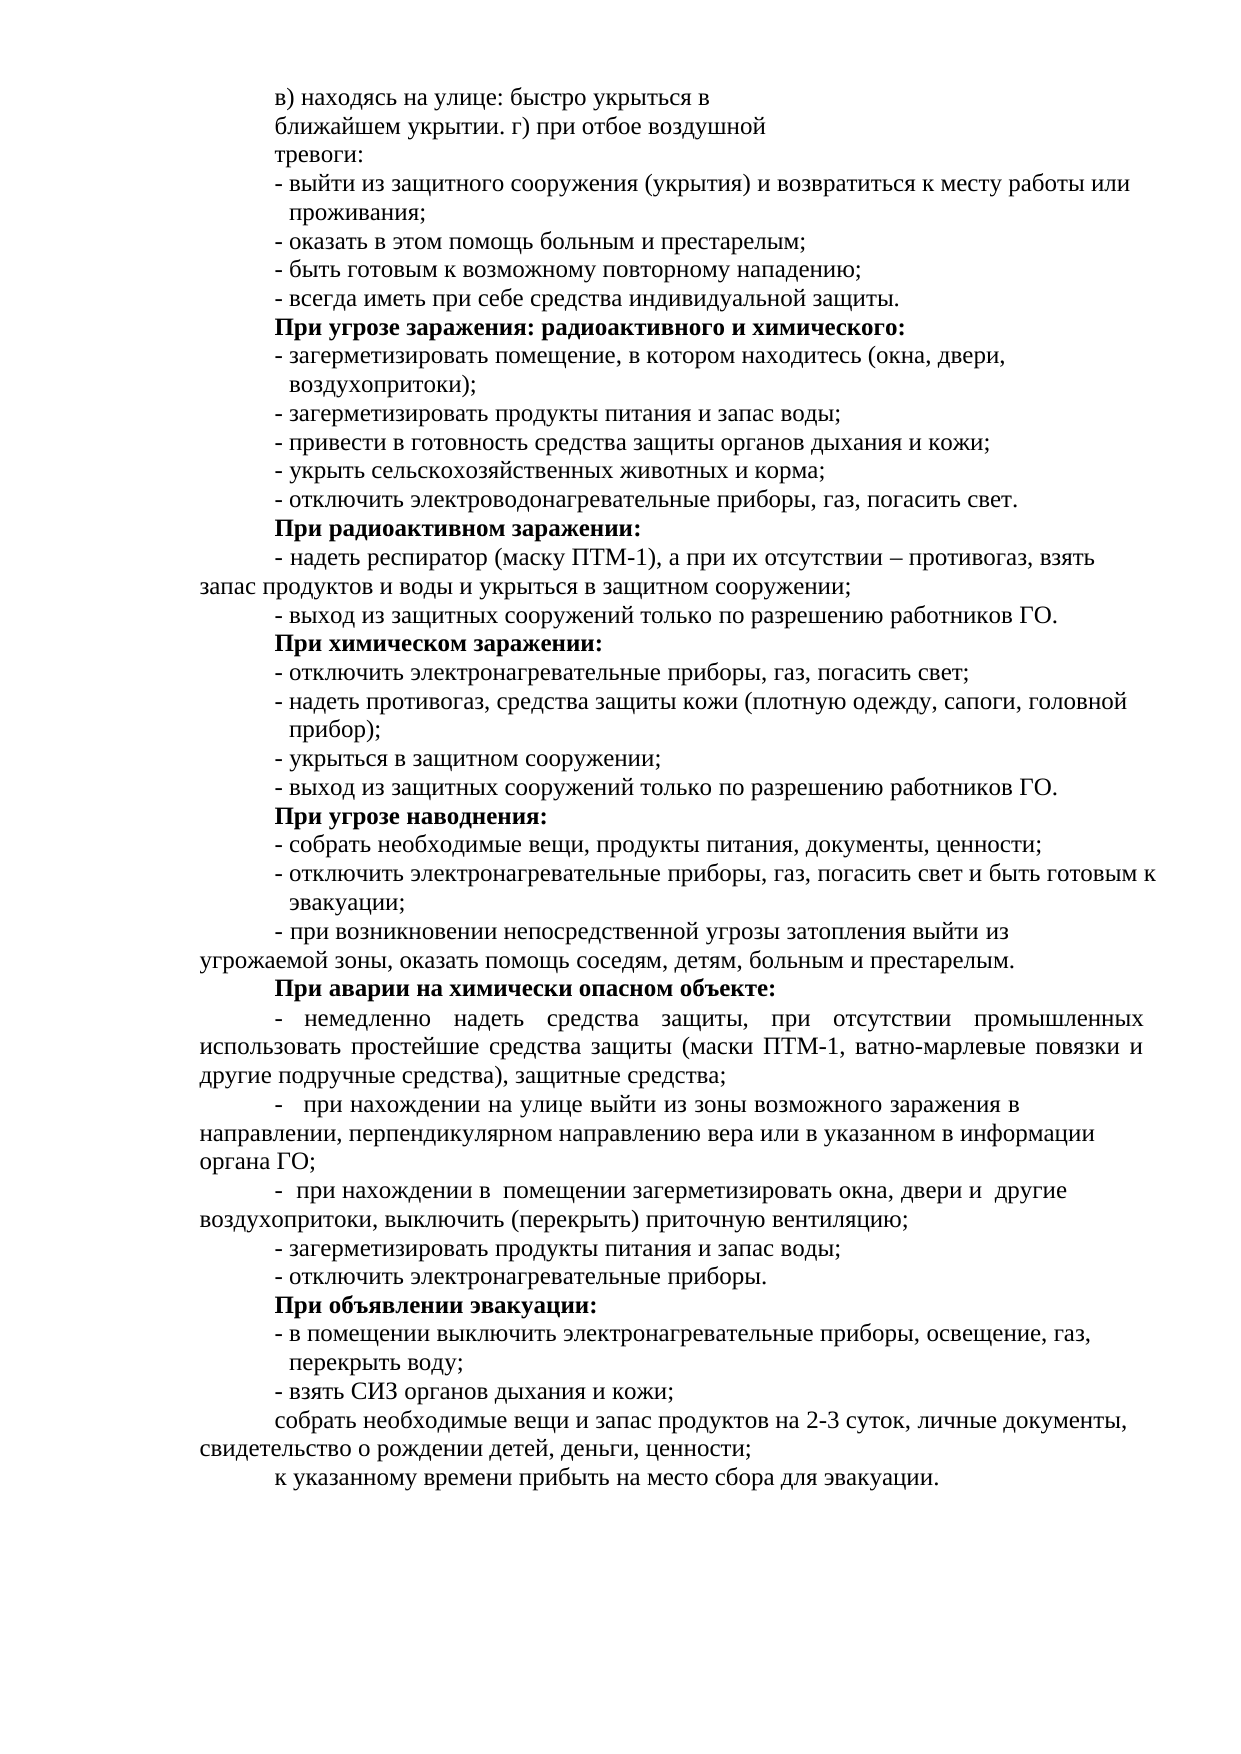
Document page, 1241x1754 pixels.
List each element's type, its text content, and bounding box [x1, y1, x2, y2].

list отключить электронагревательные приборы, газ, погасить свет; [274, 657, 1167, 686]
list выход из защитных сооружений только по разрешению работников ГО. [274, 600, 1167, 628]
list оказать в этом помощь больным и престарелым; [274, 226, 1167, 254]
list отключить электроводонагревательные приборы, газ, погасить свет. [274, 484, 1167, 513]
list загерметизировать продукты питания и запас воды; [274, 398, 1167, 427]
list при нахождении на улице выйти из зоны возможного заражения в направлении, перпендикулярном направлению вера или в указанном в информации органа ГО; [199, 1089, 1143, 1175]
list надеть респиратор (маску ПТМ-1), а при их отсутствии – противогаз, взять запас продуктов и воды и укрыться в защитном сооружении; [199, 542, 1144, 600]
list выйти из защитного сооружения (укрытия) и возвратиться к месту работы или проживания; [274, 168, 1167, 226]
list при нахождении в помещении загерметизировать окна, двери и другие воздухопритоки, выключить (перекрыть) приточную вентиляцию; [199, 1175, 1144, 1233]
text в) находясь на улице: быстро укрыться в ближайшем укрытии. г) при отбое воздушной тревоги: [274, 82, 803, 168]
list привести в готовность средства защиты органов дыхания и кожи; [274, 427, 1167, 456]
list надеть противогаз, средства защиты кожи (плотную одежду, сапоги, головной прибор); [274, 686, 1167, 743]
text собрать необходимые вещи и запас продуктов на 2-3 суток, личные документы, свидетельство о рождении детей, деньги, ценности; [199, 1405, 1167, 1462]
subtitle При аварии на химически опасном объекте: [274, 974, 1167, 1003]
list немедленно надеть средства защиты, при отсутствии промышленных использовать простейшие средства защиты (маски ПТМ-1, ватно-марлевые повязки и другие подручные средства), защитные средства; [199, 1003, 1144, 1089]
list собрать необходимые вещи, продукты питания, документы, ценности; [274, 830, 1167, 858]
list загерметизировать помещение, в котором находитесь (окна, двери, воздухопритоки); [274, 341, 1167, 398]
list при возникновении непосредственной угрозы затопления выйти из угрожаемой зоны, оказать помощь соседям, детям, больным и престарелым. [199, 916, 1144, 973]
subtitle При угрозе наводнения: [274, 801, 1167, 830]
list укрыть сельскохозяйственных животных и корма; [274, 456, 1167, 484]
list в помещении выключить электронагревательные приборы, освещение, газ, перекрыть воду; [274, 1319, 1167, 1376]
list загерметизировать продукты питания и запас воды; [274, 1233, 1167, 1261]
list выход из защитных сооружений только по разрешению работников ГО. [274, 772, 1167, 801]
text к указанному времени прибыть на место сбора для эвакуации. [274, 1462, 1167, 1491]
list всегда иметь при себе средства индивидуальной защиты. [274, 283, 1167, 312]
subtitle При угрозе заражения: радиоактивного и химического: [274, 312, 1167, 341]
list укрыться в защитном сооружении; [274, 743, 1167, 772]
subtitle При химическом заражении: [274, 629, 1167, 657]
subtitle При объявлении эвакуации: [274, 1290, 1167, 1319]
list быть готовым к возможному повторному нападению; [274, 254, 1167, 283]
list взять СИЗ органов дыхания и кожи; [274, 1376, 1167, 1405]
list отключить электронагревательные приборы, газ, погасить свет и быть готовым к эвакуации; [274, 858, 1167, 916]
subtitle При радиоактивном заражении: [274, 514, 1167, 542]
list отключить электронагревательные приборы. [274, 1261, 1167, 1290]
